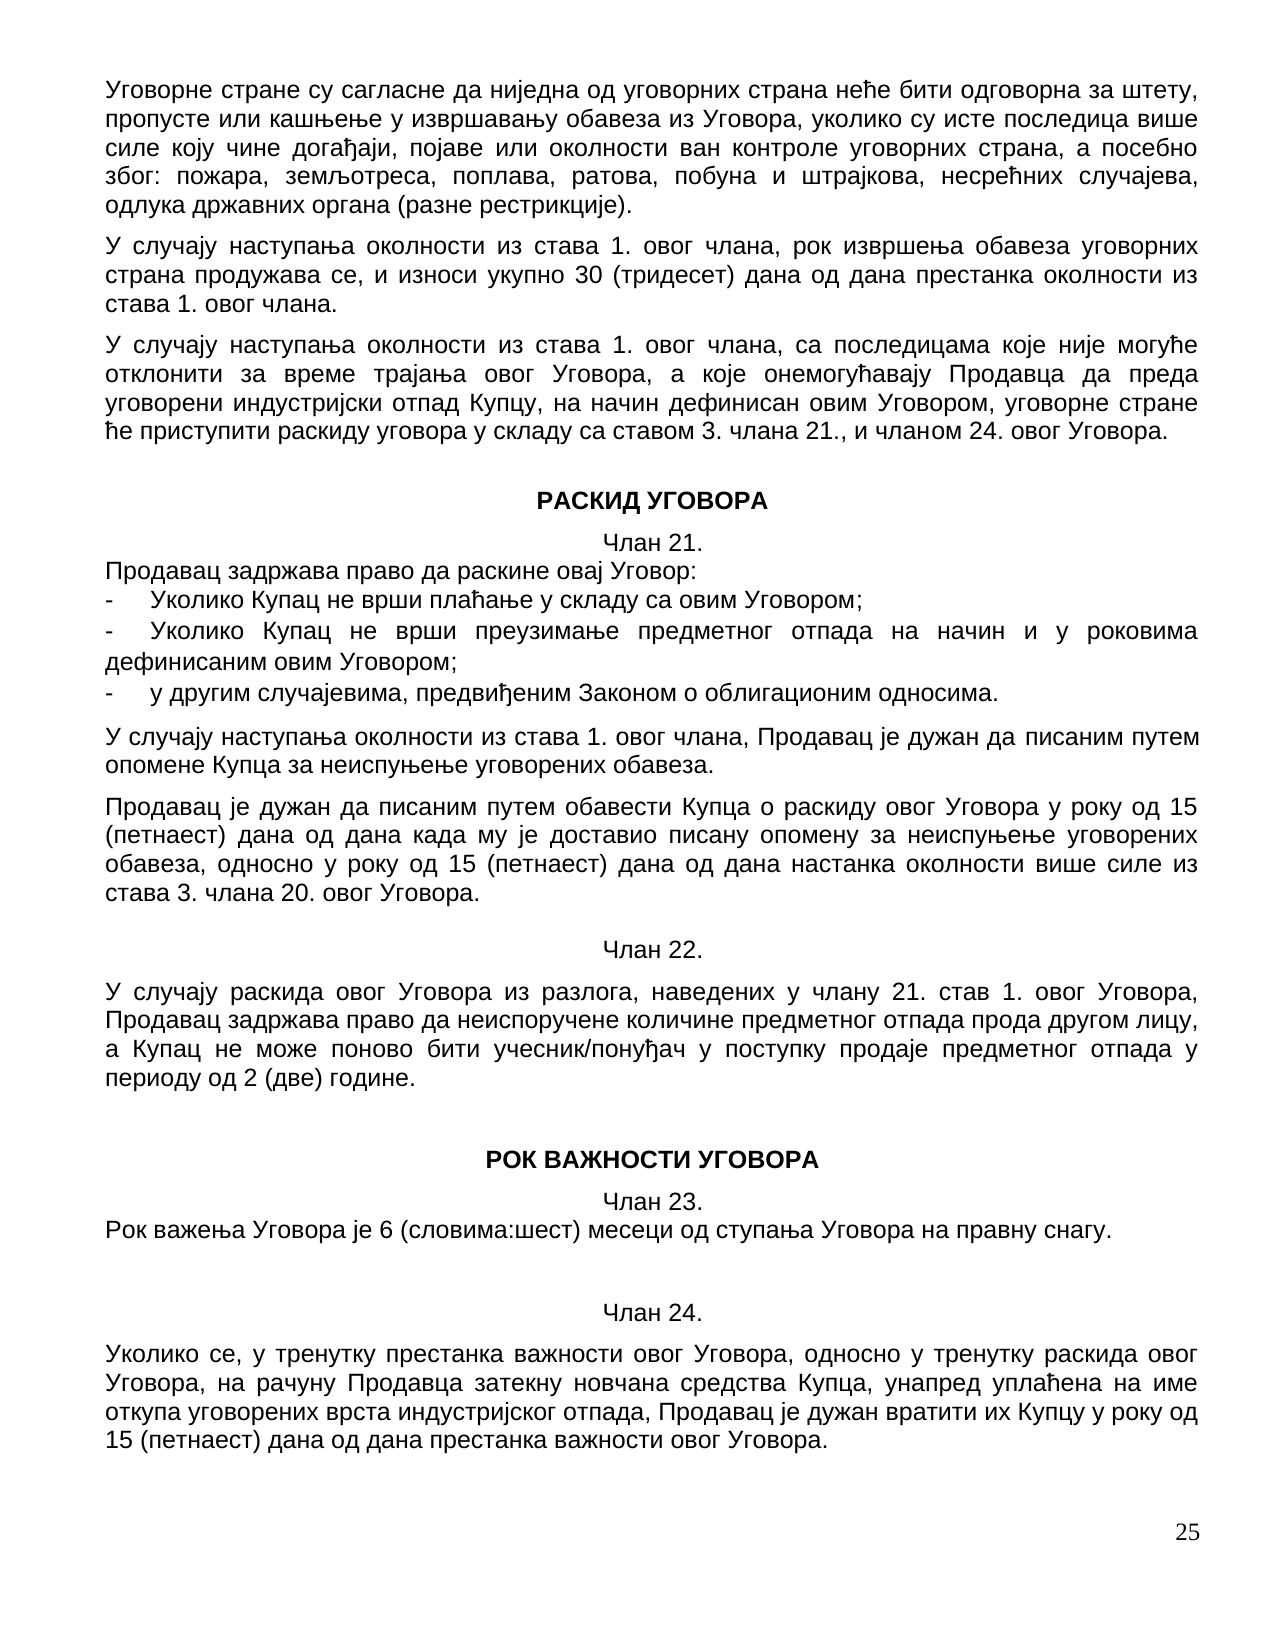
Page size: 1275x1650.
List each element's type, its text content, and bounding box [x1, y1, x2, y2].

text Продавац задржава право да раскине овај Уговор: [105, 556, 1200, 585]
text РОК ВАЖНОСТИ УГОВОРА [105, 1145, 1200, 1174]
text РАСКИД УГОВОРА [105, 486, 1200, 515]
text У случају наступања околности из става 1. овог члана, рок извршења обавеза уговорних страна продужава се, и износи укупно 30 (тридесет) дана од дана престанка околности из става 1. овог члана. [105, 231, 1200, 317]
list у другим случајевима, предвиђеним Законом о облигационим односима. [105, 678, 1200, 707]
text Члан 23. [105, 1187, 1200, 1215]
text У случају раскида овог Уговора из разлога, наведених у члану 21. став 1. овог Уговора, Продавац задржава право да неиспоручене количине предметног отпада прода другом лицу, а Купац не може поново бити учесник/понуђач у поступку продаје предметног отпада у периоду од 2 (две) године. [105, 977, 1200, 1092]
text Уговорне стране су сагласне да ниједна од уговорних страна неће бити одговорна за штету, пропусте или кашњење у извршавању обавеза из Уговора, уколико су исте последица више силе коју чине догађаји, појаве или околности ван контроле уговорних страна, а посебно због: пожара, земљотреса, поплава, ратова, побуна и штрајкова, несрећних случајева, одлука државних органа (разне рестрикције). [105, 75, 1200, 219]
text Продавац је дужан да писаним путем обавести Купца о раскиду овог Уговора у року од 15 (петнаест) дана од дана када му је доставио писану опомену за неиспуњење уговорених обавеза, односно у року од 15 (петнаест) дана од дана настанка околности више силе из става 3. члана 20. овог Уговора. [105, 792, 1200, 907]
text Члан 22. [105, 935, 1200, 964]
text Рок важења Уговора је 6 (словима:шест) месеци од ступања Уговора на правну снагу. [105, 1215, 1200, 1244]
list Уколико Купац не врши преузимање предметног отпада на начин и у роковима дефинисаним овим Уговором; [105, 616, 1200, 676]
list Уколико Купац не врши плаћање у складу са овим Уговором; [105, 585, 1200, 614]
text Уколико се, у тренутку престанка важности овог Уговора, односно у тренутку раскида овог Уговора, на рачуну Продавца затекну новчана средства Купца, унапред уплаћена на име откупа уговорених врста индустријског отпада, Продавац је дужан вратити их Купцу у року од 15 (петнаест) дана од дана престанка важности овог Уговора. [105, 1339, 1200, 1454]
text У случају наступања околности из става 1. овог члана, са последицама које није могуће отклонити за време трајања овог Уговора, а које онемогућавају Продавца да преда уговорени индустријски отпад Купцу, на начин дефинисан овим Уговором, уговорне стране ће приступити раскиду уговора у складу са ставом 3. члана 21., и чланом 24. овог Уговора. [105, 330, 1200, 445]
text Члан 24. [105, 1298, 1200, 1327]
text Члан 21. [105, 527, 1200, 556]
text У случају наступања околности из става 1. овог члана, Продавац је дужан да писаним путем опомене Купца за неиспуњење уговорених обавеза. [105, 722, 1200, 779]
